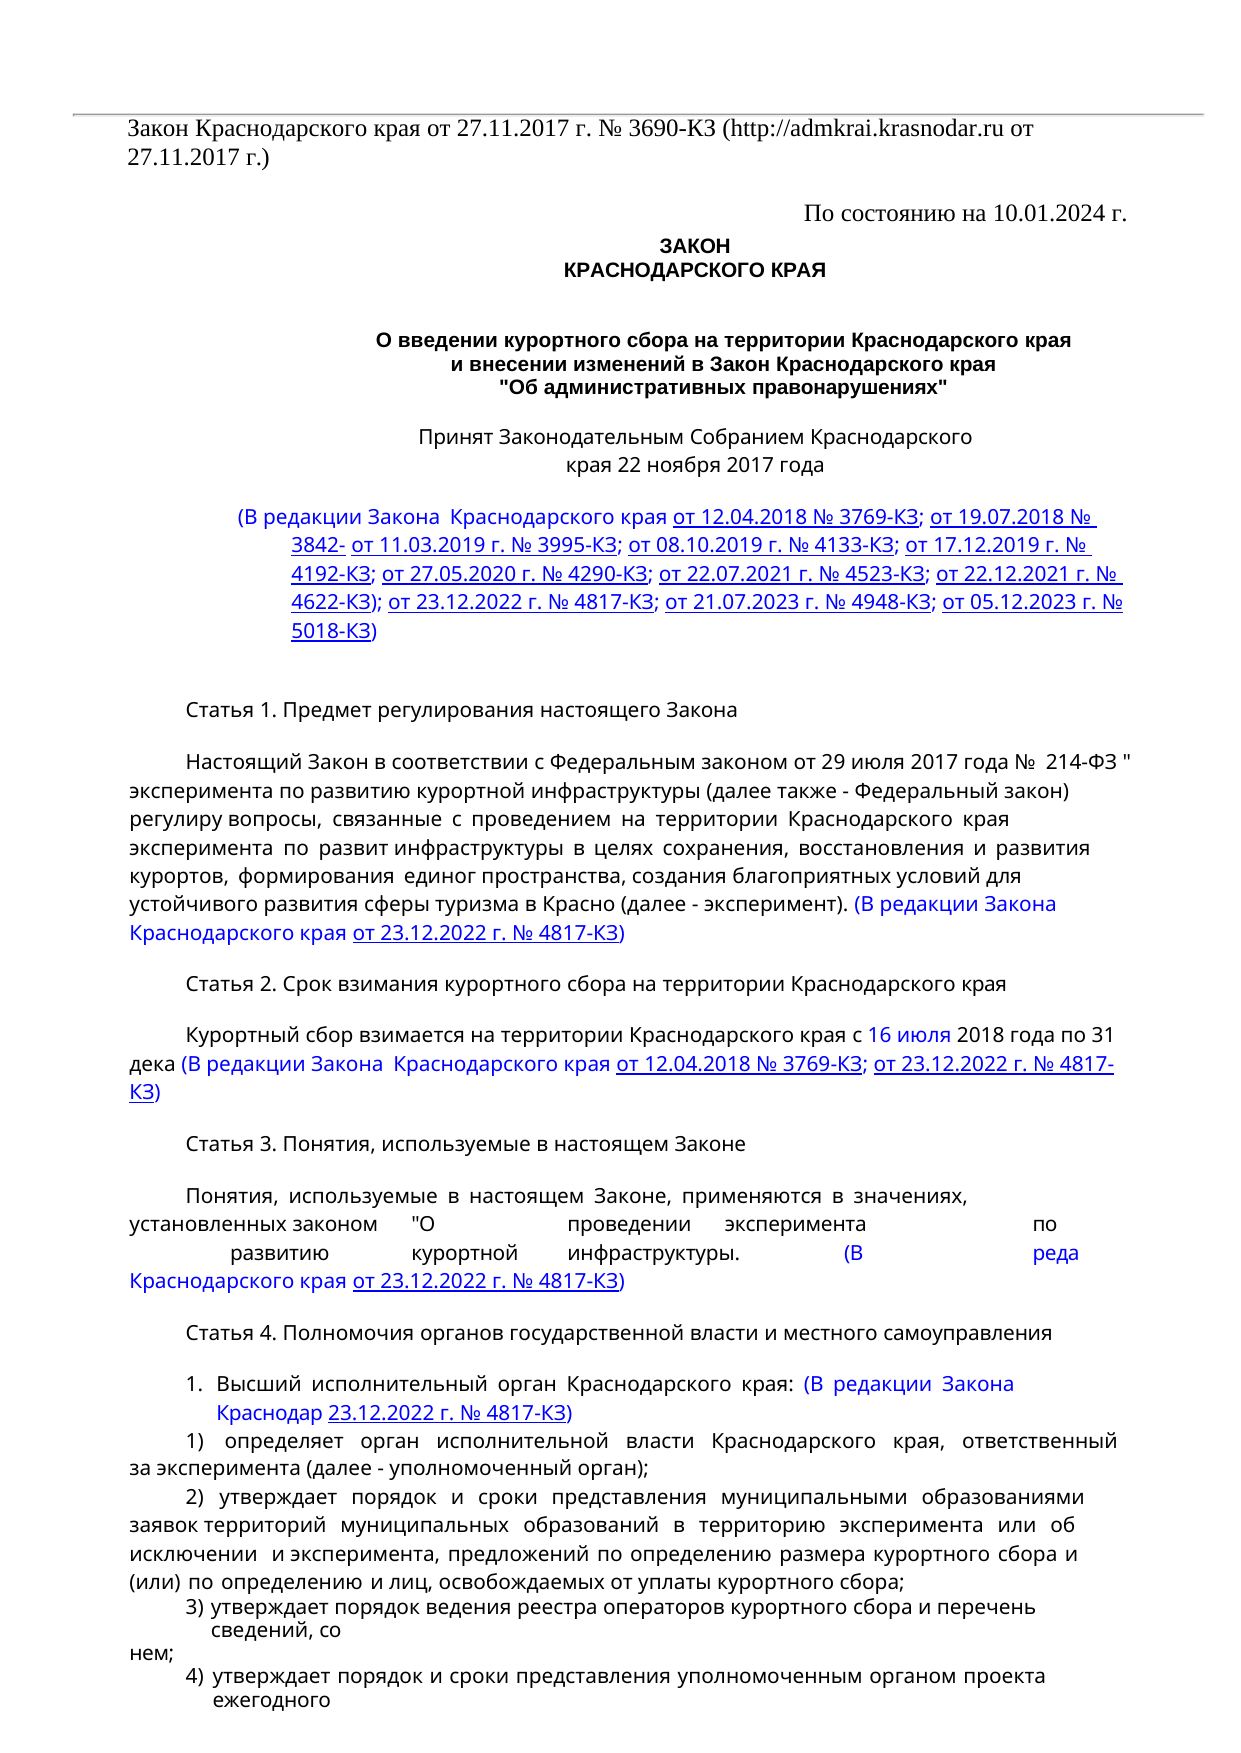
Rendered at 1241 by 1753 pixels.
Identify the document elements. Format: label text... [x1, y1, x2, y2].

list утверждает порядок и сроки представления уполномоченным органом проекта ежегодного [185, 1665, 1140, 1712]
title Закон Краснодарского края от 27.11.2017 г. № 3690-КЗ (http://admkrai.krasnodar.ru от 27.11.2017 г.) [127, 117, 1140, 171]
title По cоcтоянию на 10.01.2024 г. [117, 198, 1128, 227]
list определяет орган исполнительной власти Краснодарского края, ответственный за эксперимента (далее - уполномоченный орган); [129, 1426, 1126, 1482]
text Курортный сбор взимается на территории Краснодарского края с 16 июля 2018 года по 31 дека (В редакции Закона Краснодарского края от 12.04.2018 № 3769-КЗ; от 23.12.2022 г. № 4817-КЗ) [129, 1021, 1126, 1106]
list утверждает порядок и сроки представления муниципальными образованиями заявок территорий муниципальных образований в территорию эксперимента или об исключении и эксперимента, предложений по определению размера курортного сбора и (или) по определению и лиц, освобождаемых от уплаты курортного сбора; [129, 1482, 1123, 1596]
text Статья 4. Полномочия органов государственной власти и местного самоуправления [185, 1318, 1140, 1346]
text О введении курортного сбора на территории Краснодарского края и внесении изменений в Закон Краснодарского края [374, 328, 1072, 376]
text Принят Законодательным Собранием Краснодарского края 22 ноября 2017 года [399, 422, 991, 479]
list Высший исполнительный орган Краснодарского края: (В редакции Закона Краснодар 23.12.2022 г. № 4817-КЗ) [129, 1369, 1120, 1426]
text (В редакции Закона Краснодарского края от 12.04.2018 № 3769-КЗ; от 19.07.2018 № 3842- от 11.03.2019 г. № 3995-КЗ; от 08.10.2019 г. № 4133-КЗ; от 17.12.2019 г. № 4192-КЗ; от 27.05.2020 г. № 4290-КЗ; от 22.07.2021 г. № 4523-КЗ; от 22.12.2021 г. № 4622-КЗ); от 23.12.2022 г. № 4817-КЗ; от 21.07.2023 г. № 4948-КЗ; от 05.12.2023 г. № 5018-КЗ) [238, 502, 1126, 644]
list утверждает порядок ведения реестра операторов курортного сбора и перечень сведений, со [185, 1596, 1140, 1642]
text Статья 3. Понятия, используемые в настоящем Законе [185, 1129, 1140, 1158]
text Настоящий Закон в соответствии с Федеральным законом от 29 июля 2017 года № 214-ФЗ " эксперимента по развитию курортной инфраструктуры (далее также - Федеральный закон) регулиру вопросы, связанные с проведением на территории Краснодарского края эксперимента по развит инфраструктуры в целях сохранения, восстановления и развития курортов, формирования единог пространства, создания благоприятных условий для устойчивого развития сферы туризма в Красно (далее - эксперимент). (В редакции Закона Краснодарского края от 23.12.2022 г. № 4817-КЗ) [129, 747, 1140, 946]
text КРАСНОДАРСКОГО КРАЯ [250, 258, 1140, 282]
text Статья 1. Предмет регулирования настоящего Закона [185, 696, 1140, 724]
text ЗАКОН [250, 234, 1140, 258]
text нем; [129, 1642, 1140, 1665]
text Понятия, используемые в настоящем Законе, применяются в значениях, установленных законом "О проведении эксперимента по развитию курортной инфраструктуры. (В реда Краснодарского края от 23.12.2022 г. № 4817-КЗ) [129, 1181, 1122, 1294]
text Статья 2. Срок взимания курортного сбора на территории Краснодарского края [185, 969, 1140, 997]
text "Об административных правонарушениях" [374, 376, 1072, 399]
